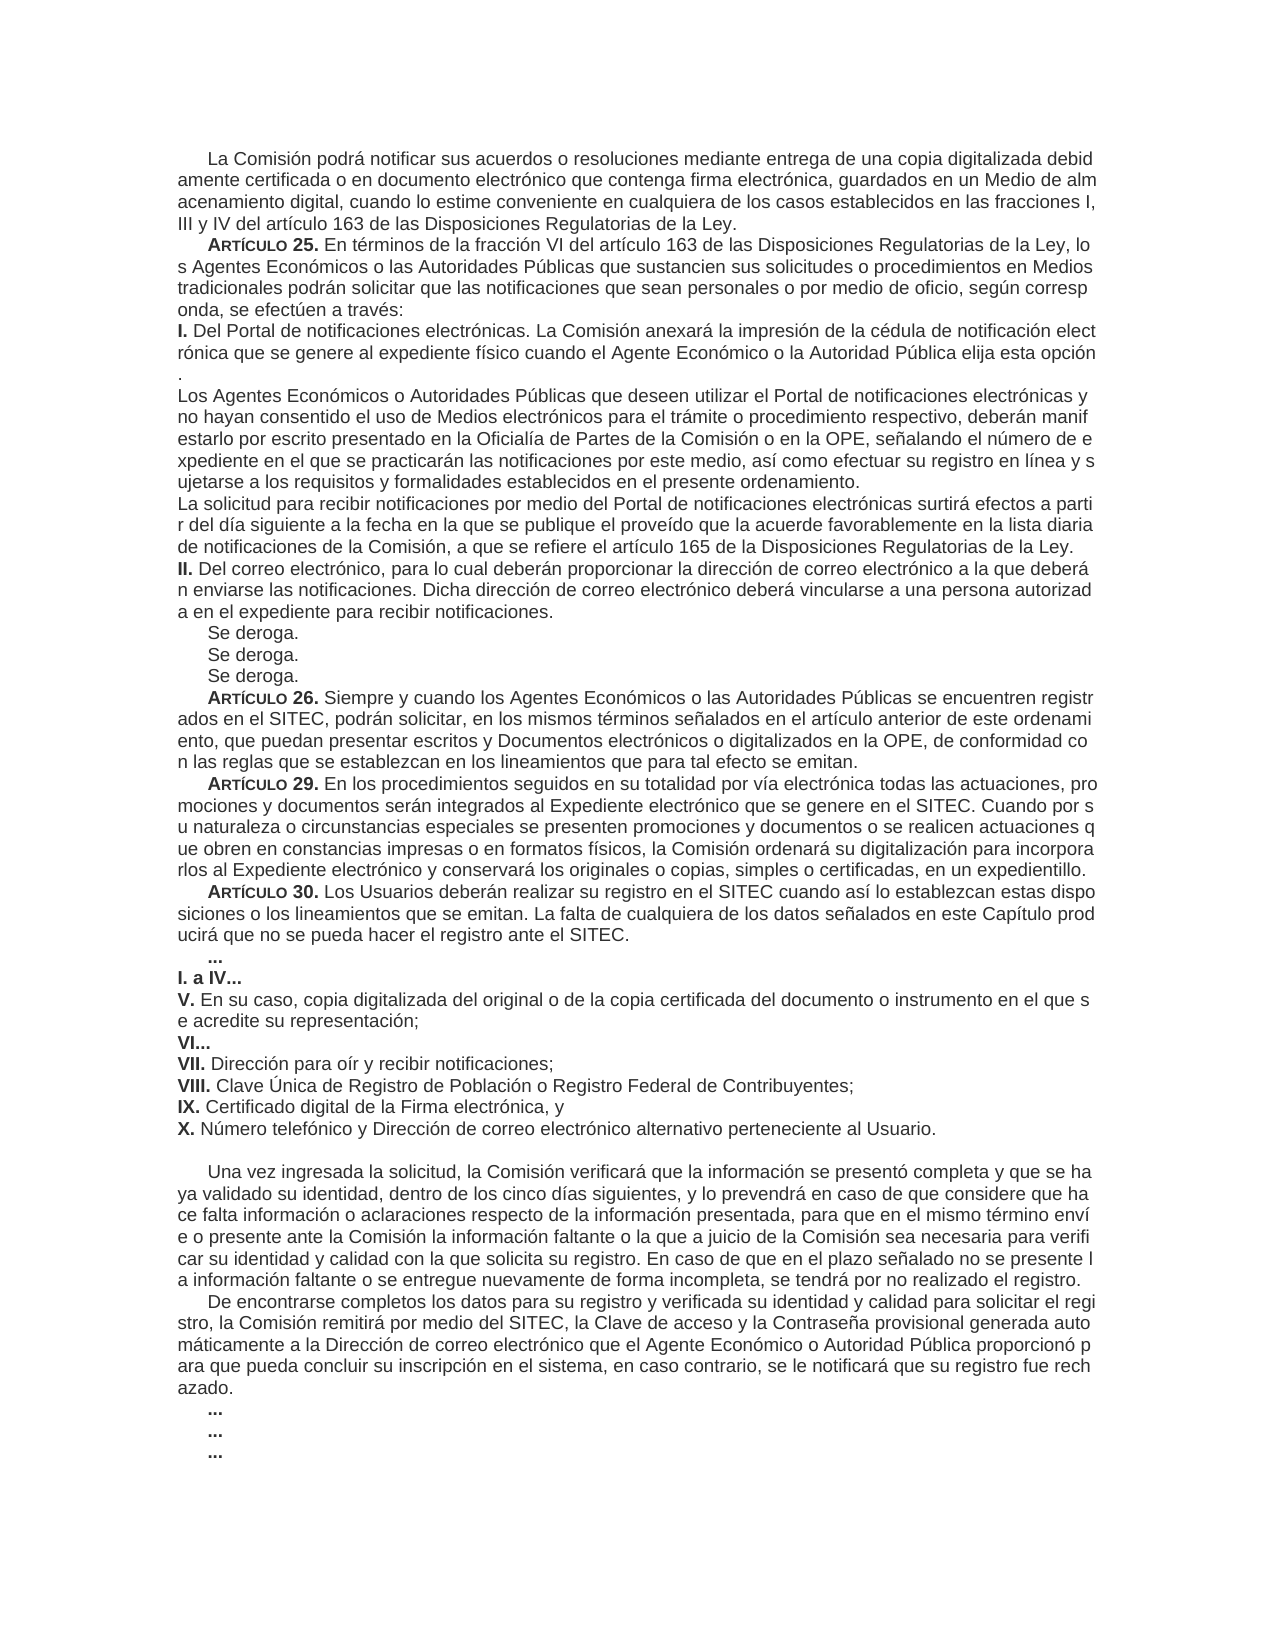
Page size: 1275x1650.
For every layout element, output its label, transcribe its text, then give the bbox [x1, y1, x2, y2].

text ... [177, 1441, 1098, 1463]
text I. Del Portal de notificaciones electrónicas. La Comisión anexará la impresión de la cédula de notificación electrónica que se genere al expediente físico cuando el Agente Económico o la Autoridad Pública elija esta opción. [177, 320, 1098, 385]
text Una vez ingresada la solicitud, la Comisión verificará que la información se presentó completa y que se haya validado su identidad, dentro de los cinco días siguientes, y lo prevendrá en caso de que considere que hace falta información o aclaraciones respecto de la información presentada, para que en el mismo término envíe o presente ante la Comisión la información faltante o la que a juicio de la Comisión sea necesaria para verificar su identidad y calidad con la que solicita su registro. En caso de que en el plazo señalado no se presente la información faltante o se entregue nuevamente de forma incompleta, se tendrá por no realizado el registro. [177, 1161, 1098, 1290]
text La Comisión podrá notificar sus acuerdos o resoluciones mediante entrega de una copia digitalizada debidamente certificada o en documento electrónico que contenga firma electrónica, guardados en un Medio de almacenamiento digital, cuando lo estime conveniente en cualquiera de los casos establecidos en las fracciones I, III y IV del artículo 163 de las Disposiciones Regulatorias de la Ley. [177, 148, 1098, 234]
text VIII. Clave Única de Registro de Población o Registro Federal de Contribuyentes; [177, 1075, 1098, 1096]
text La solicitud para recibir notificaciones por medio del Portal de notificaciones electrónicas surtirá efectos a partir del día siguiente a la fecha en la que se publique el proveído que la acuerde favorablemente en la lista diaria de notificaciones de la Comisión, a que se refiere el artículo 165 de la Disposiciones Regulatorias de la Ley. [177, 493, 1098, 557]
text ... [177, 1420, 1098, 1441]
text X. Número telefónico y Dirección de correo electrónico alternativo perteneciente al Usuario. [177, 1118, 1098, 1139]
text Artículo 29. En los procedimientos seguidos en su totalidad por vía electrónica todas las actuaciones, promociones y documentos serán integrados al Expediente electrónico que se genere en el SITEC. Cuando por su naturaleza o circunstancias especiales se presenten promociones y documentos o se realicen actuaciones que obren en constancias impresas o en formatos físicos, la Comisión ordenará su digitalización para incorporarlos al Expediente electrónico y conservará los originales o copias, simples o certificadas, en un expedientillo. [177, 773, 1098, 881]
text Se deroga. [177, 665, 1098, 687]
text Artículo 25. En términos de la fracción VI del artículo 163 de las Disposiciones Regulatorias de la Ley, los Agentes Económicos o las Autoridades Públicas que sustancien sus solicitudes o procedimientos en Medios tradicionales podrán solicitar que las notificaciones que sean personales o por medio de oficio, según corresponda, se efectúen a través: [177, 234, 1098, 320]
text VI... [177, 1032, 1098, 1053]
text Artículo 30. Los Usuarios deberán realizar su registro en el SITEC cuando así lo establezcan estas disposiciones o los lineamientos que se emitan. La falta de cualquiera de los datos señalados en este Capítulo producirá que no se pueda hacer el registro ante el SITEC. [177, 881, 1098, 945]
text II. Del correo electrónico, para lo cual deberán proporcionar la dirección de correo electrónico a la que deberán enviarse las notificaciones. Dicha dirección de correo electrónico deberá vincularse a una persona autorizada en el expediente para recibir notificaciones. [177, 557, 1098, 622]
text ... [177, 945, 1098, 967]
text VII. Dirección para oír y recibir notificaciones; [177, 1053, 1098, 1075]
text ... [177, 1398, 1098, 1420]
text IX. Certificado digital de la Firma electrónica, y [177, 1096, 1098, 1118]
text Se deroga. [177, 643, 1098, 665]
text Artículo 26. Siempre y cuando los Agentes Económicos o las Autoridades Públicas se encuentren registrados en el SITEC, podrán solicitar, en los mismos términos señalados en el artículo anterior de este ordenamiento, que puedan presentar escritos y Documentos electrónicos o digitalizados en la OPE, de conformidad con las reglas que se establezcan en los lineamientos que para tal efecto se emitan. [177, 687, 1098, 773]
text Los Agentes Económicos o Autoridades Públicas que deseen utilizar el Portal de notificaciones electrónicas y no hayan consentido el uso de Medios electrónicos para el trámite o procedimiento respectivo, deberán manifestarlo por escrito presentado en la Oficialía de Partes de la Comisión o en la OPE, señalando el número de expediente en el que se practicarán las notificaciones por este medio, así como efectuar su registro en línea y sujetarse a los requisitos y formalidades establecidos en el presente ordenamiento. [177, 385, 1098, 493]
text Se deroga. [177, 622, 1098, 643]
text De encontrarse completos los datos para su registro y verificada su identidad y calidad para solicitar el registro, la Comisión remitirá por medio del SITEC, la Clave de acceso y la Contraseña provisional generada automáticamente a la Dirección de correo electrónico que el Agente Económico o Autoridad Pública proporcionó para que pueda concluir su inscripción en el sistema, en caso contrario, se le notificará que su registro fue rechazado. [177, 1290, 1098, 1398]
text V. En su caso, copia digitalizada del original o de la copia certificada del documento o instrumento en el que se acredite su representación; [177, 988, 1098, 1032]
text I. a IV... [177, 967, 1098, 988]
